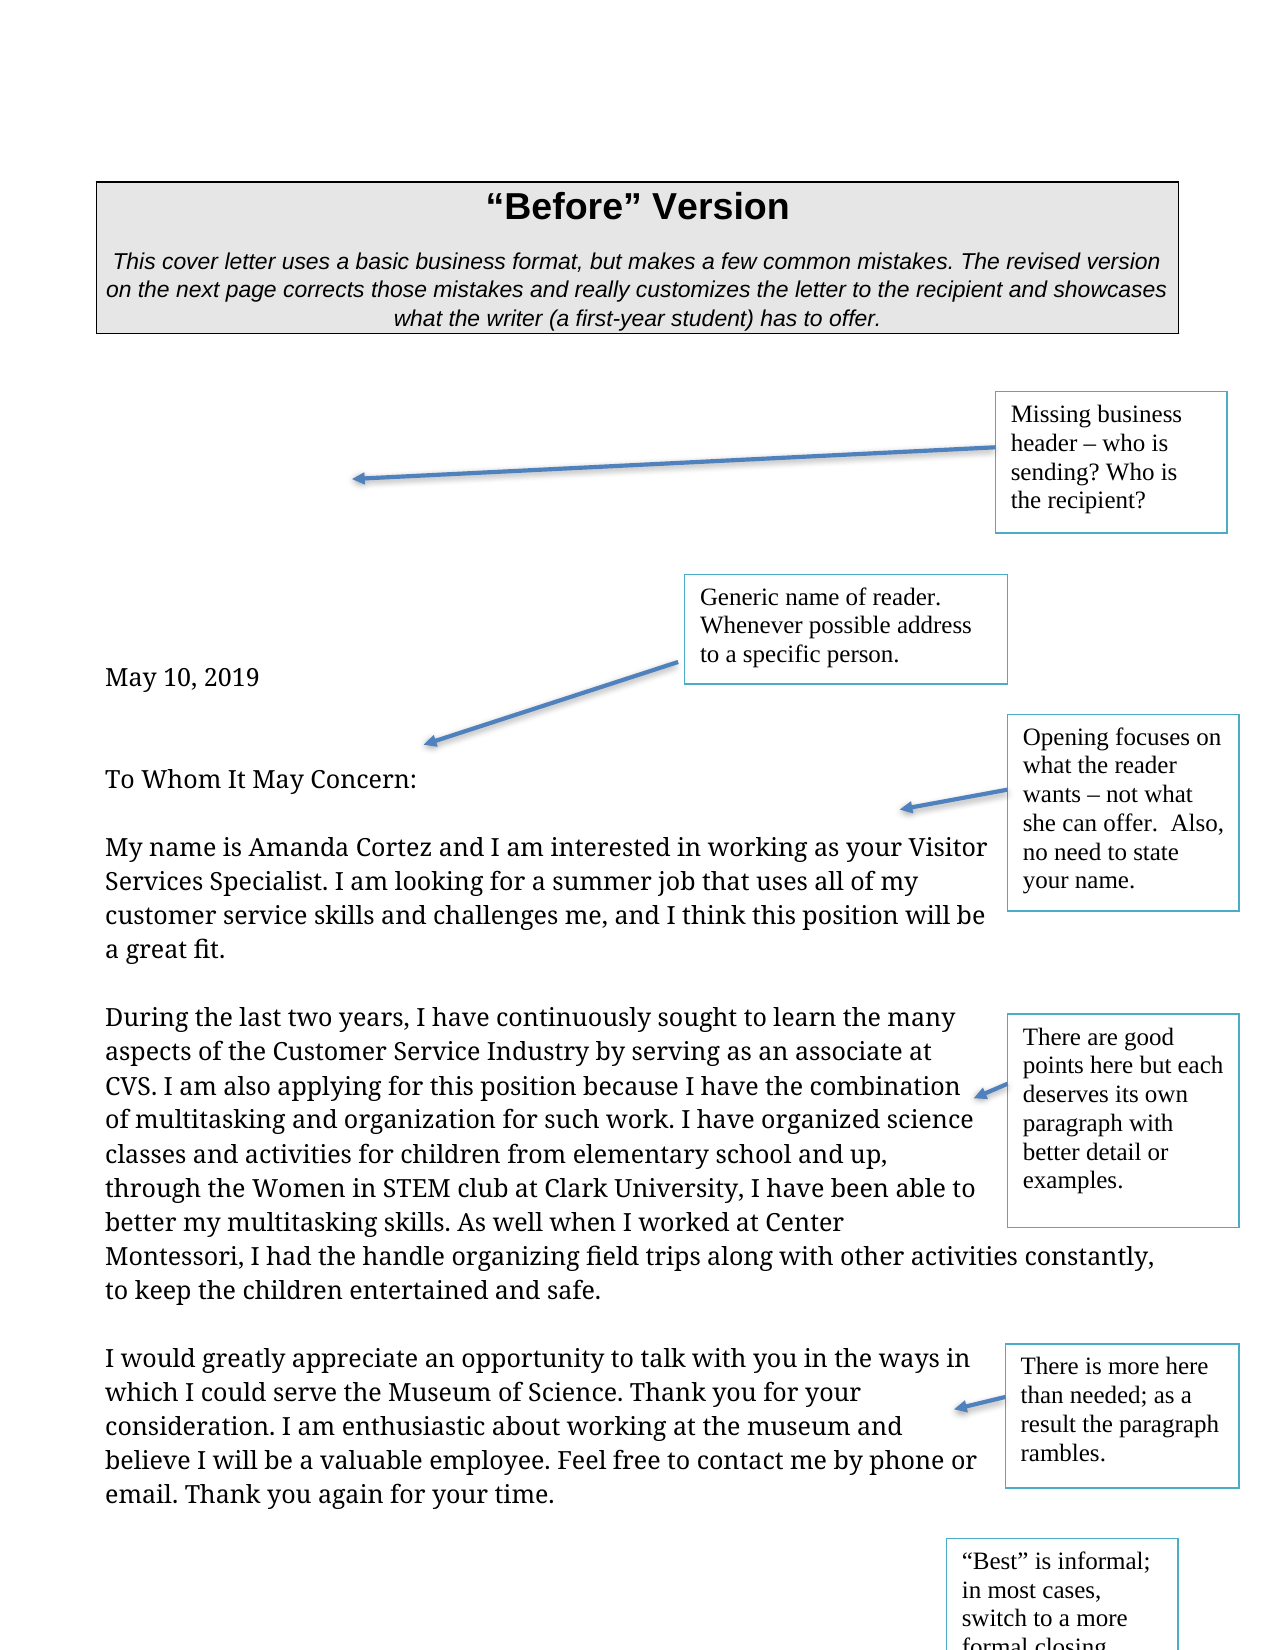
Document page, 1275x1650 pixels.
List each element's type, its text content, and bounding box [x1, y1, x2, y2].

text My name is Amanda Cortez and I am interested in working as your Visitor Services Specialist. I am looking for a summer job that uses all of my customer service skills and challenges me, and I think this position will be a great fit. [105, 830, 1170, 966]
text “Before” Version [97, 183, 1178, 228]
text May 10, 2019 [615, 659, 1170, 693]
text I would greatly appreciate an opportunity to talk with you in the ways in which I could serve the Museum of Science. Thank you for your consideration. I am enthusiastic about working at the museum and believe I will be a valuable employee. Feel free to contact me by phone or email. Thank you again for your time. [105, 1341, 1170, 1511]
text This cover letter uses a basic business format, but makes a few common mistakes. The revised version on the next page corrects those mistakes and really customizes the letter to the recipient and showcases what the writer (a first-year student) has to offer. [97, 244, 1178, 333]
text To Whom It May Concern: [105, 762, 1007, 796]
text May 10, 2019 [105, 659, 677, 693]
text During the last two years, I have continuously sought to learn the many aspects of the Customer Service Industry by serving as an associate at CVS. I am also applying for this position because I have the combination of multitasking and organization for such work. I have organized science classes and activities for children from elementary school and up, through the Women in STEM club at Clark University, I have been able to better my multitasking skills. As well when I worked at Center Montessori, I had the handle organizing field trips along with other activities constantly, to keep the children entertained and safe. [105, 1000, 1170, 1307]
